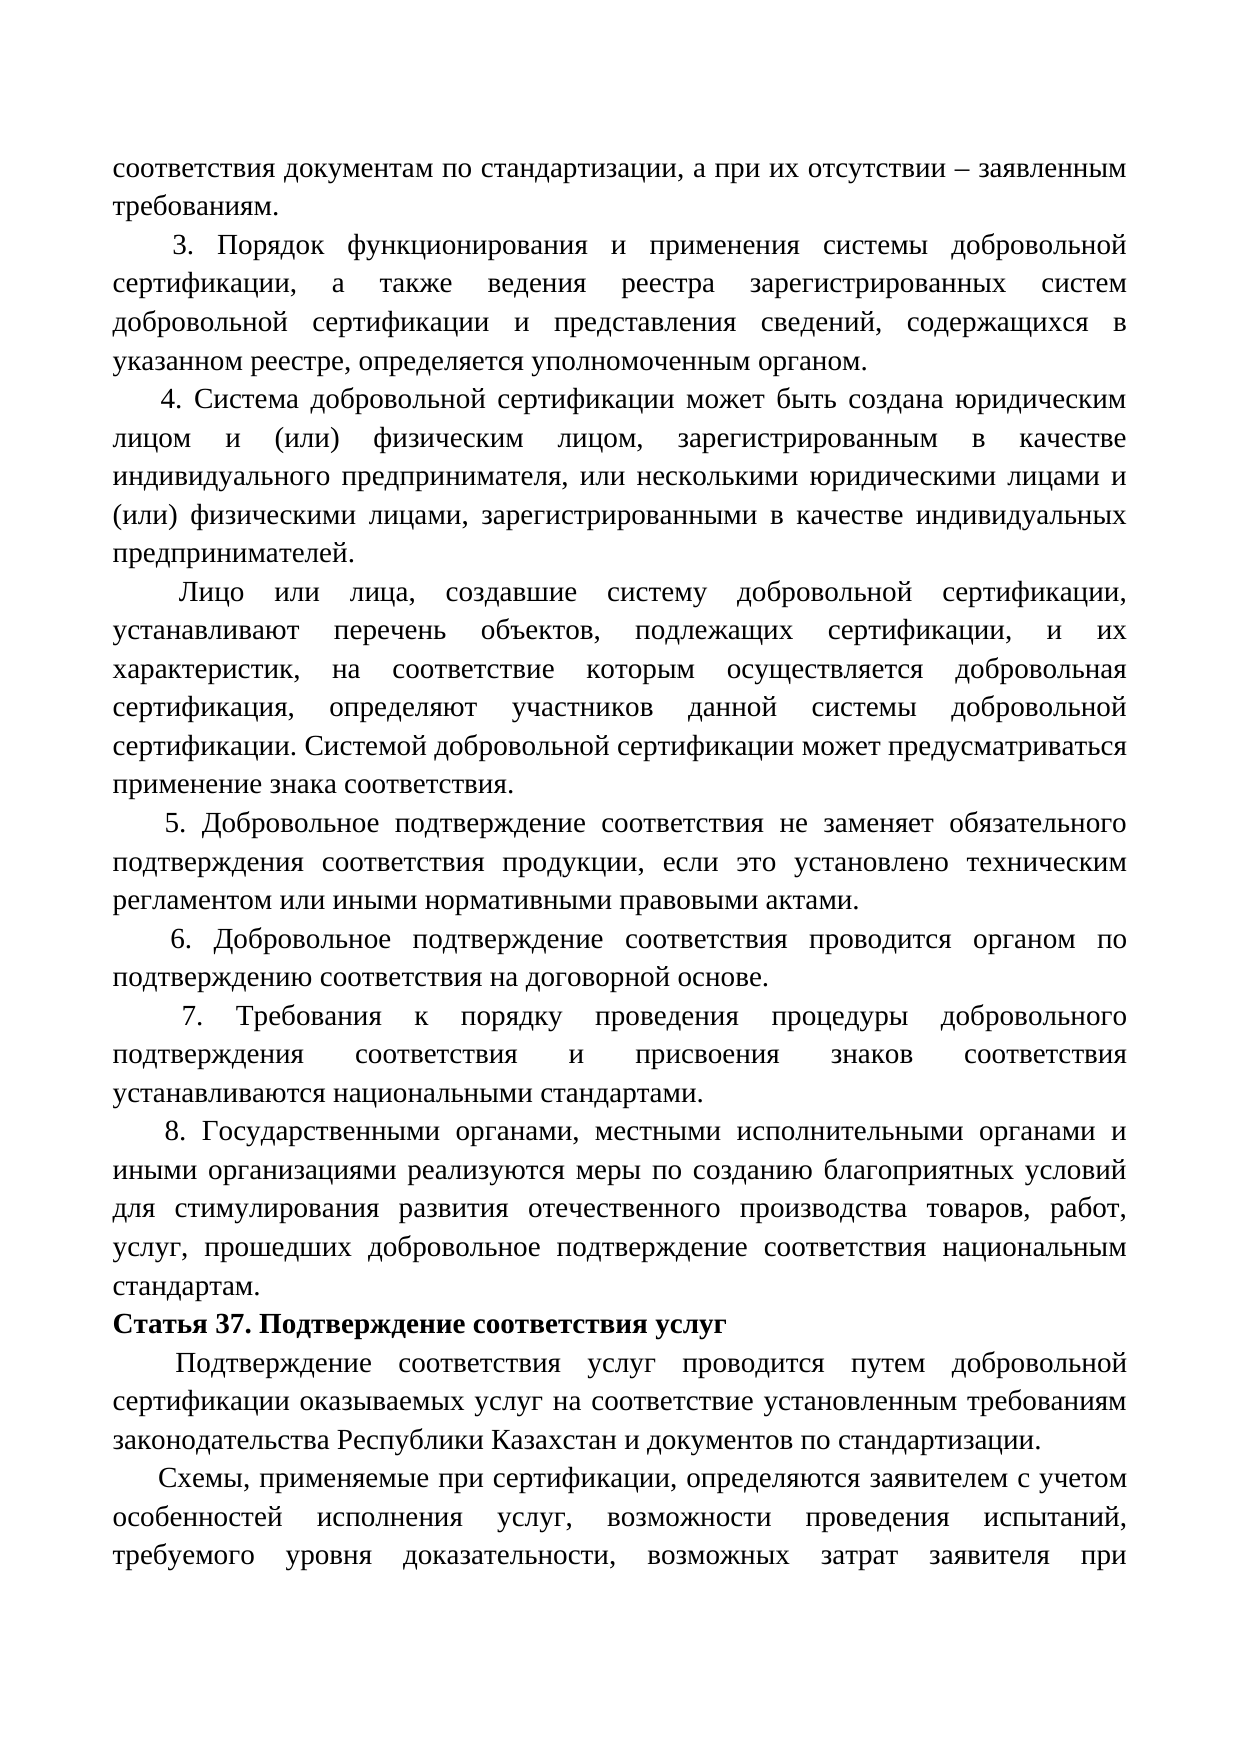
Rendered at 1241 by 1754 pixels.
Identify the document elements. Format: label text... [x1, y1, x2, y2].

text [112, 150, 1128, 222]
text Лицо или лица, создавшие систему добровольной сертификации, устанавливают перечень объектов, подлежащих сертификации, и их характеристик, на соответствие которым осуществляется добровольная сертификация, определяют участников данной системы добровольной сертификации. Системой добровольной сертификации может предусматриваться применение знака соответствия. [112, 574, 1128, 800]
text 8. Государственными органами, местными исполнительными органами и иными организациями реализуются меры по созданию благоприятных условий для стимулирования развития отечественного производства товаров, работ, услуг, прошедших добровольное подтверждение соответствия национальным стандартам. [112, 1113, 1128, 1301]
text Статья 37. Подтверждение соответствия услуг [112, 1306, 1128, 1340]
text 5. Добровольное подтверждение соответствия не заменяет обязательного подтверждения соответствия продукции, если это установлено техническим регламентом или иными нормативными правовыми актами. [112, 805, 1128, 916]
text 7. Требования к порядку проведения процедуры добровольного подтверждения соответствия и присвоения знаков соответствия устанавливаются национальными стандартами. [112, 998, 1128, 1108]
text 4. Система добровольной сертификации может быть создана юридическим лицом и (или) физическим лицом, зарегистрированным в качестве индивидуального предпринимателя, или несколькими юридическими лицами и (или) физическими лицами, зарегистрированными в качестве индивидуальных предпринимателей. [112, 381, 1128, 569]
text 3. Порядок функционирования и применения системы добровольной сертификации, а также ведения реестра зарегистрированных систем добровольной сертификации и представления сведений, содержащихся в указанном реестре, определяется уполномоченным органом. [112, 227, 1128, 376]
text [112, 1460, 1128, 1571]
text Подтверждение соответствия услуг проводится путем добровольной сертификации оказываемых услуг на соответствие установленным требованиям законодательства Республики Казахстан и документов по стандартизации. [112, 1345, 1128, 1455]
text 6. Добровольное подтверждение соответствия проводится органом по подтверждению соответствия на договорной основе. [112, 921, 1128, 993]
